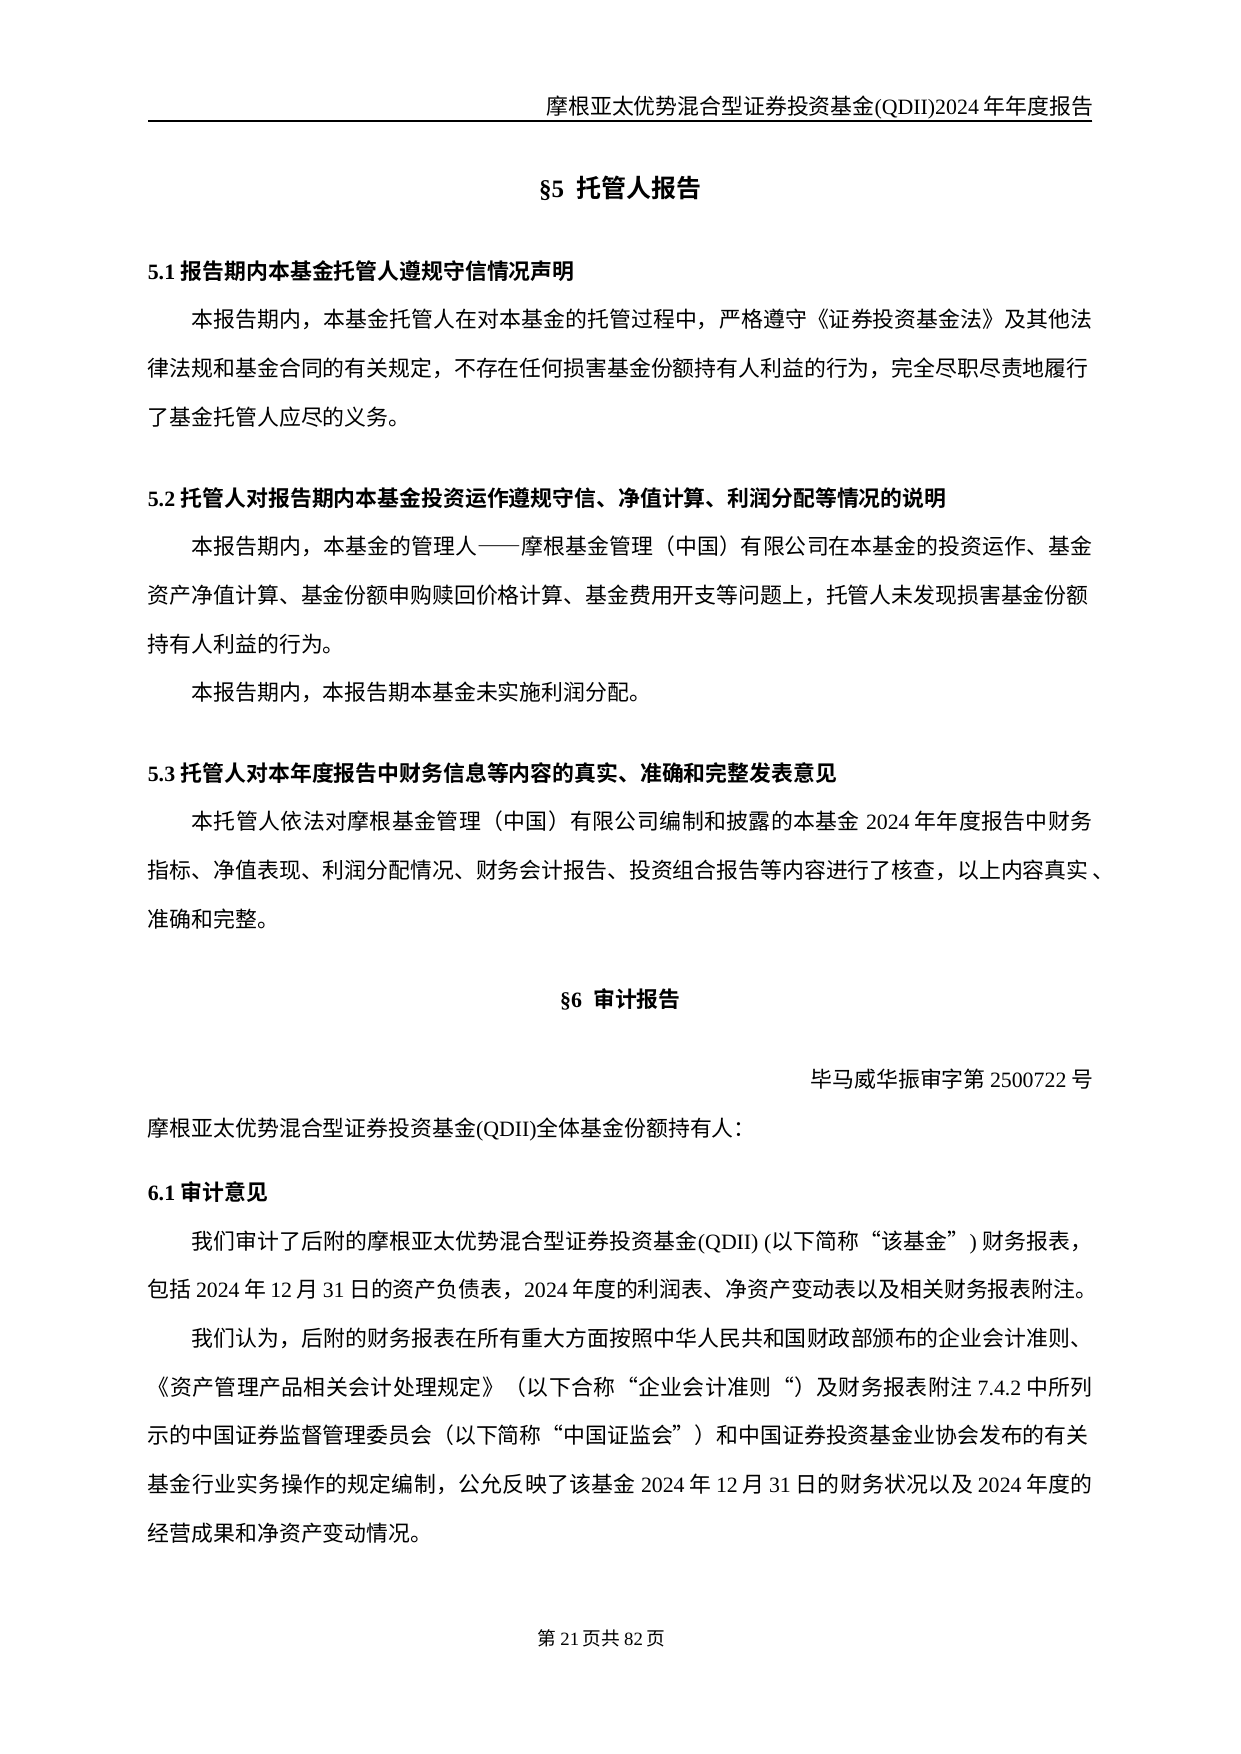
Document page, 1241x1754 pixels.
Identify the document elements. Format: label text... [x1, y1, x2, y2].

text 毕马威华振审字第2500722号 [148, 1062, 1092, 1094]
text 我们认为，后附的财务报表在所有重大方面按照中华人民共和国财政部颁布的企业会计准则、《资产管理产品相关会计处理规定》（以下合称“企业会计准则“）及财务报表附注7.4.2中所列示的中国证券监督管理委员会（以下简称“中国证监会”）和中国证券投资基金业协会发布的有关基金行业实务操作的规定编制，公允反映了该基金2024年12月31日的财务状况以及2024年度的经营成果和净资产变动情况。 [148, 1320, 1092, 1548]
subtitle 5.3 托管人对本年度报告中财务信息等内容的真实、准确和完整发表意见 [148, 755, 1092, 788]
subtitle 6.1 审计意见 [148, 1175, 1092, 1207]
text 本报告期内，本报告期本基金未实施利润分配。 [148, 674, 1092, 707]
subtitle 5.2 托管人对报告期内本基金投资运作遵规守信、净值计算、利润分配等情况的说明 [148, 480, 1092, 513]
subtitle 5.1 报告期内本基金托管人遵规守信情况声明 [148, 254, 1092, 286]
subtitle §5 托管人报告 [148, 154, 1092, 219]
text 本托管人依法对摩根基金管理（中国）有限公司编制和披露的本基金2024年年度报告中财务指标、净值表现、利润分配情况、财务会计报告、投资组合报告等内容进行了核查，以上内容真实、准确和完整。 [148, 804, 1092, 934]
text 本报告期内，本基金的管理人——摩根基金管理（中国）有限公司在本基金的投资运作、基金资产净值计算、基金份额申购赎回价格计算、基金费用开支等问题上，托管人未发现损害基金份额持有人利益的行为。 [148, 529, 1092, 659]
text 本报告期内，本基金托管人在对本基金的托管过程中，严格遵守《证券投资基金法》及其他法律法规和基金合同的有关规定，不存在任何损害基金份额持有人利益的行为，完全尽职尽责地履行了基金托管人应尽的义务。 [148, 302, 1092, 432]
subtitle §6 审计报告 [148, 982, 1092, 1014]
text 我们审计了后附的摩根亚太优势混合型证券投资基金(QDII) (以下简称“该基金”) 财务报表，包括2024年12月31日的资产负债表，2024年度的利润表、净资产变动表以及相关财务报表附注。 [148, 1223, 1092, 1304]
text 摩根亚太优势混合型证券投资基金(QDII)全体基金份额持有人： [148, 1110, 1092, 1143]
